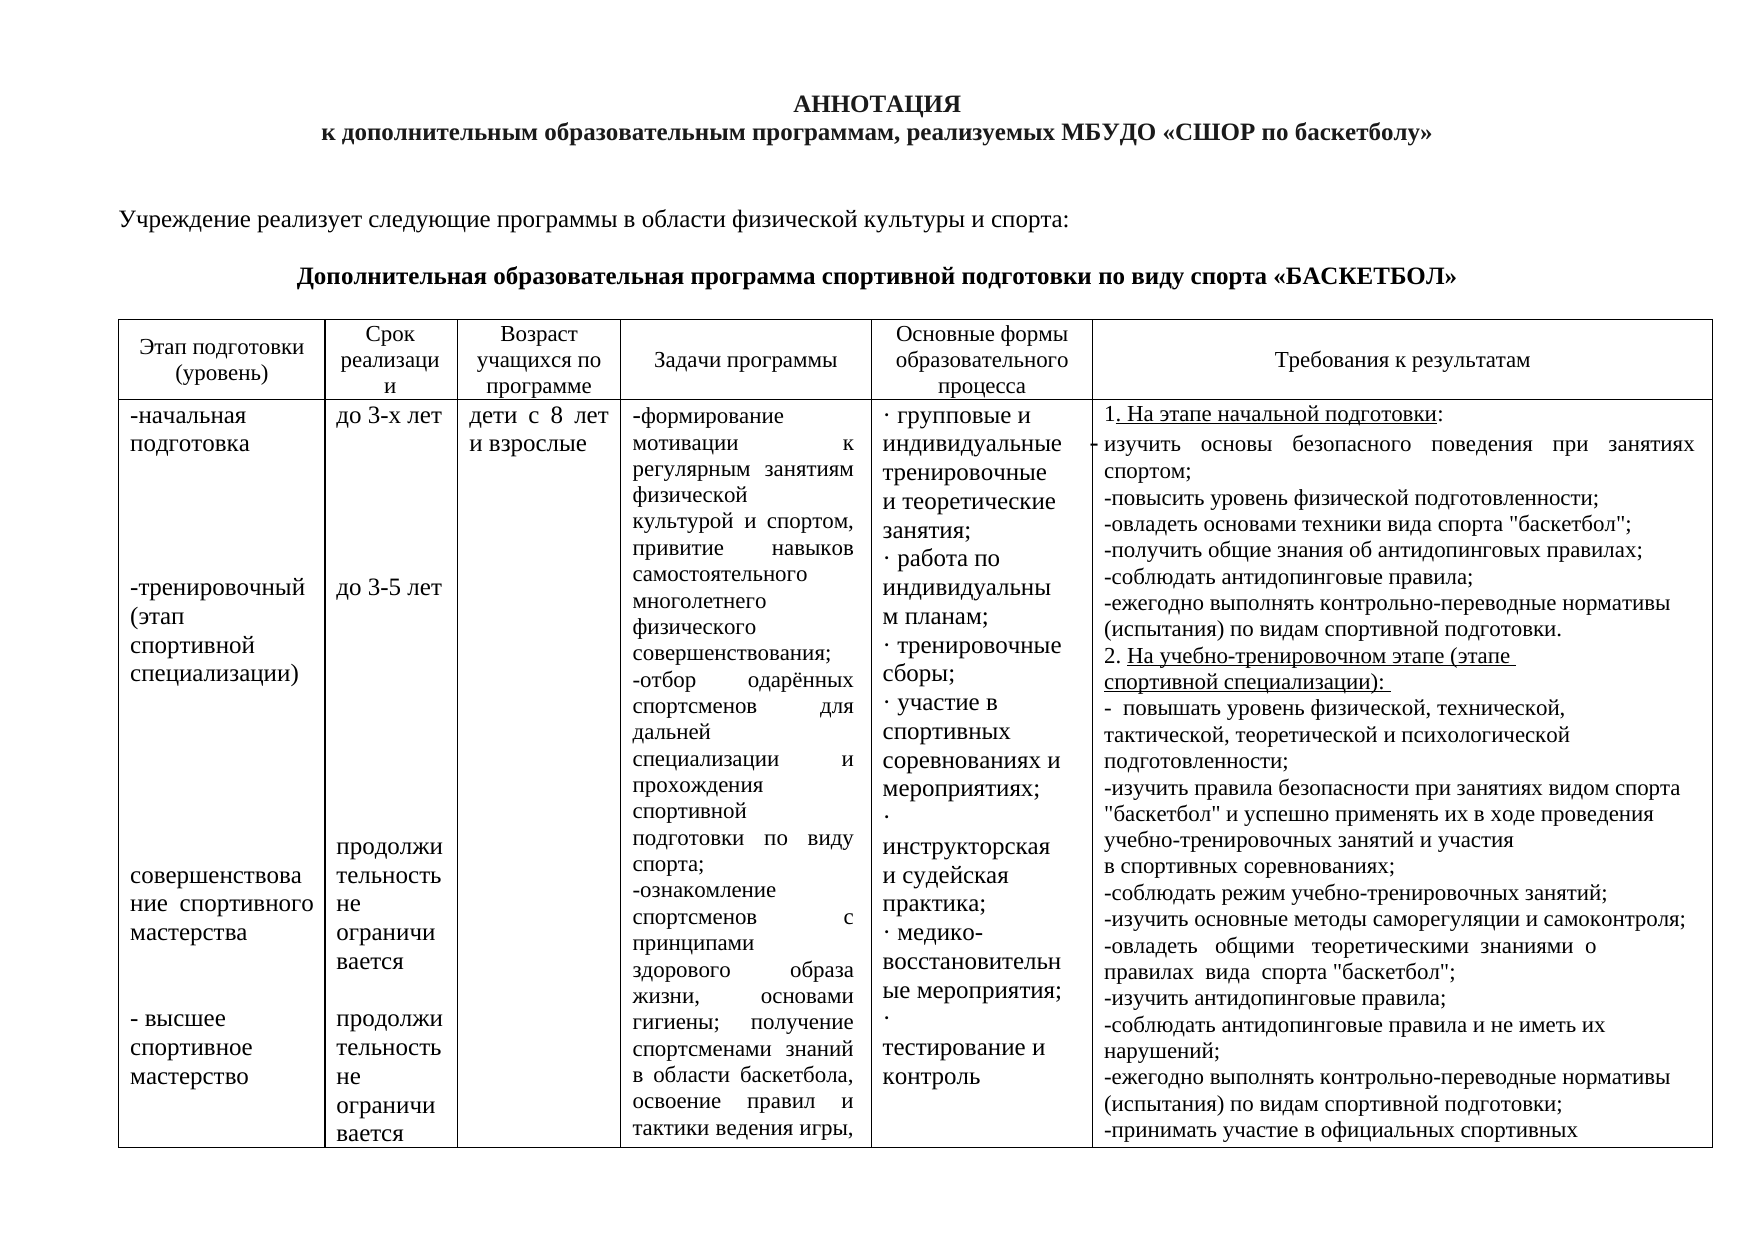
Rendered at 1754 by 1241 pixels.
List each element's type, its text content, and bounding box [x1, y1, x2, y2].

table_header Задачи программы [621, 320, 871, 399]
table_header Этап подготовки (уровень) [119, 320, 324, 399]
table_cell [621, 400, 871, 1147]
text к дополнительным образовательным программам, реализуемых МБУДО «СШОР по баскетболу» [118, 117, 1636, 146]
table_header Срок реализации [326, 320, 457, 399]
text Дополнительная образовательная программа спортивной подготовки по виду спорта «БАСКЕТБОЛ» [118, 261, 1636, 290]
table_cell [458, 400, 620, 1147]
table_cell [326, 400, 457, 1147]
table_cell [119, 400, 324, 1147]
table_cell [1093, 400, 1712, 1147]
text Учреждение реализует следующие программы в области физической культуры и спорта: [118, 204, 1636, 232]
table_header Возраст учащихся по программе [458, 320, 620, 399]
table_header Требования к результатам [1093, 320, 1712, 399]
text АННОТАЦИЯ [118, 89, 1636, 117]
table_header Основные формы образовательного процесса [872, 320, 1092, 399]
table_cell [872, 400, 1092, 1147]
